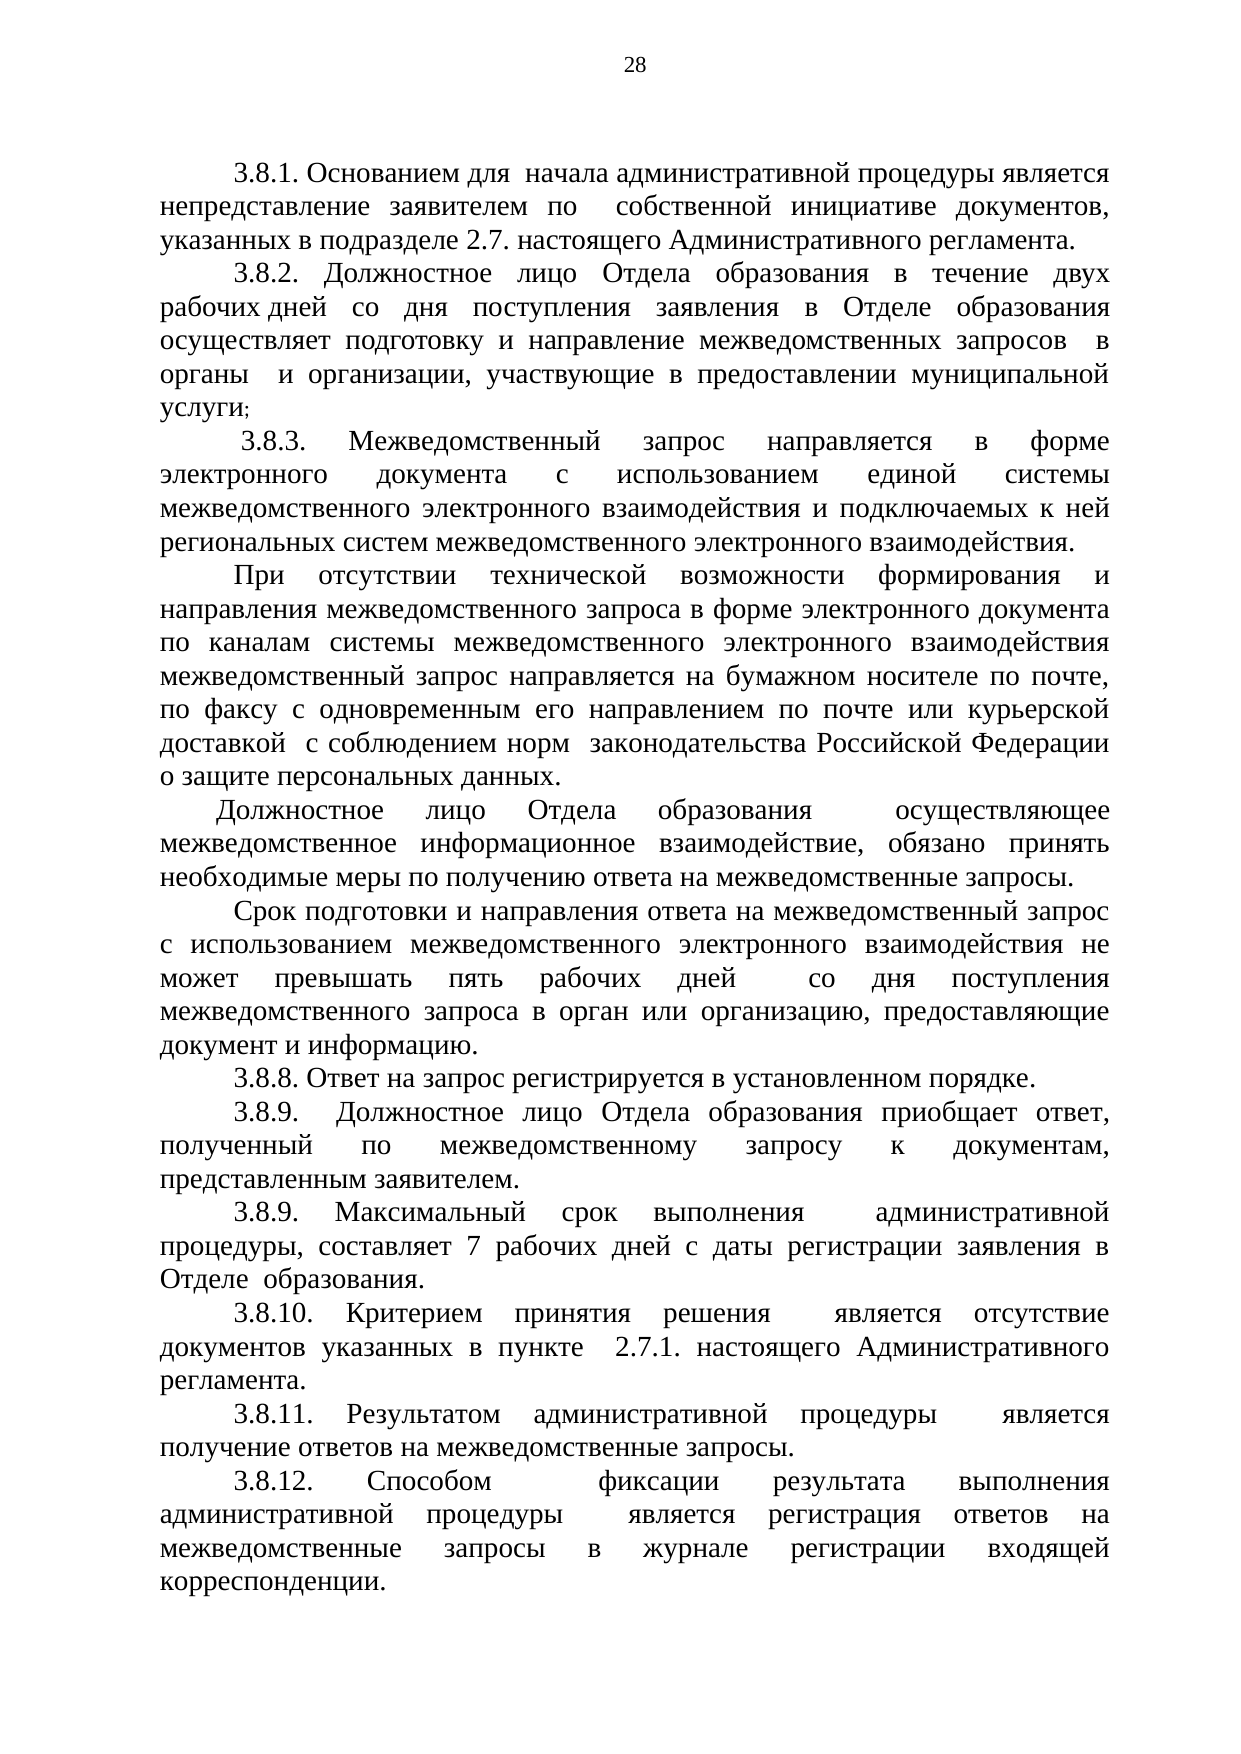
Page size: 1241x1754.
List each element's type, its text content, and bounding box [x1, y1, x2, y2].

text Должностное лицо Отдела образования осуществляющее межведомственное информационное взаимодействие, обязано принять необходимые меры по получению ответа на межведомственные запросы. [159, 792, 1110, 893]
text При отсутствии технической возможности формирования и направления межведомственного запроса в форме электронного документа по каналам системы межведомственного электронного взаимодействия межведомственный запрос направляется на бумажном носителе по почте, по факсу с одновременным его направлением по почте или курьерской доставкой с соблюдением норм законодательства Российской Федерации о защите персональных данных. [159, 557, 1110, 792]
text 3.8.3. Межведомственный запрос направляется в форме электронного документа с использованием единой системы межведомственного электронного взаимодействия и подключаемых к ней региональных систем межведомственного электронного взаимодействия. [159, 423, 1110, 557]
text 3.8.9. Максимальный срок выполнения административной процедуры, составляет 7 рабочих дней с даты регистрации заявления в Отделе образования. [159, 1194, 1110, 1295]
text 3.8.9. Должностное лицо Отдела образования приобщает ответ, полученный по межведомственному запросу к документам, представленным заявителем. [159, 1094, 1110, 1194]
text Срок подготовки и направления ответа на межведомственный запрос с использованием межведомственного электронного взаимодействия не может превышать пять рабочих дней со дня поступления межведомственного запроса в орган или организацию, предоставляющие документ и информацию. [159, 893, 1110, 1060]
text 3.8.1. Основанием для начала административной процедуры является непредставление заявителем по собственной инициативе документов, указанных в подразделе 2.7. настоящего Административного регламента. [159, 155, 1110, 255]
text 3.8.10. Критерием принятия решения является отсутствие документов указанных в пункте 2.7.1. настоящего Административного регламента. [159, 1295, 1110, 1396]
text 3.8.2. Должностное лицо Отдела образования в течение двух рабочих дней со дня поступления заявления в Отделе образования осуществляет подготовку и направление межведомственных запросов в органы и организации, участвующие в предоставлении муниципальной услуги; [159, 255, 1110, 423]
text 3.8.12. Способом фиксации результата выполнения административной процедуры является регистрация ответов на межведомственные запросы в журнале регистрации входящей корреспонденции. [159, 1463, 1110, 1597]
text 3.8.11. Результатом административной процедуры является получение ответов на межведомственные запросы. [159, 1396, 1110, 1463]
text 3.8.8. Ответ на запрос регистрируется в установленном порядке. [159, 1060, 1110, 1094]
